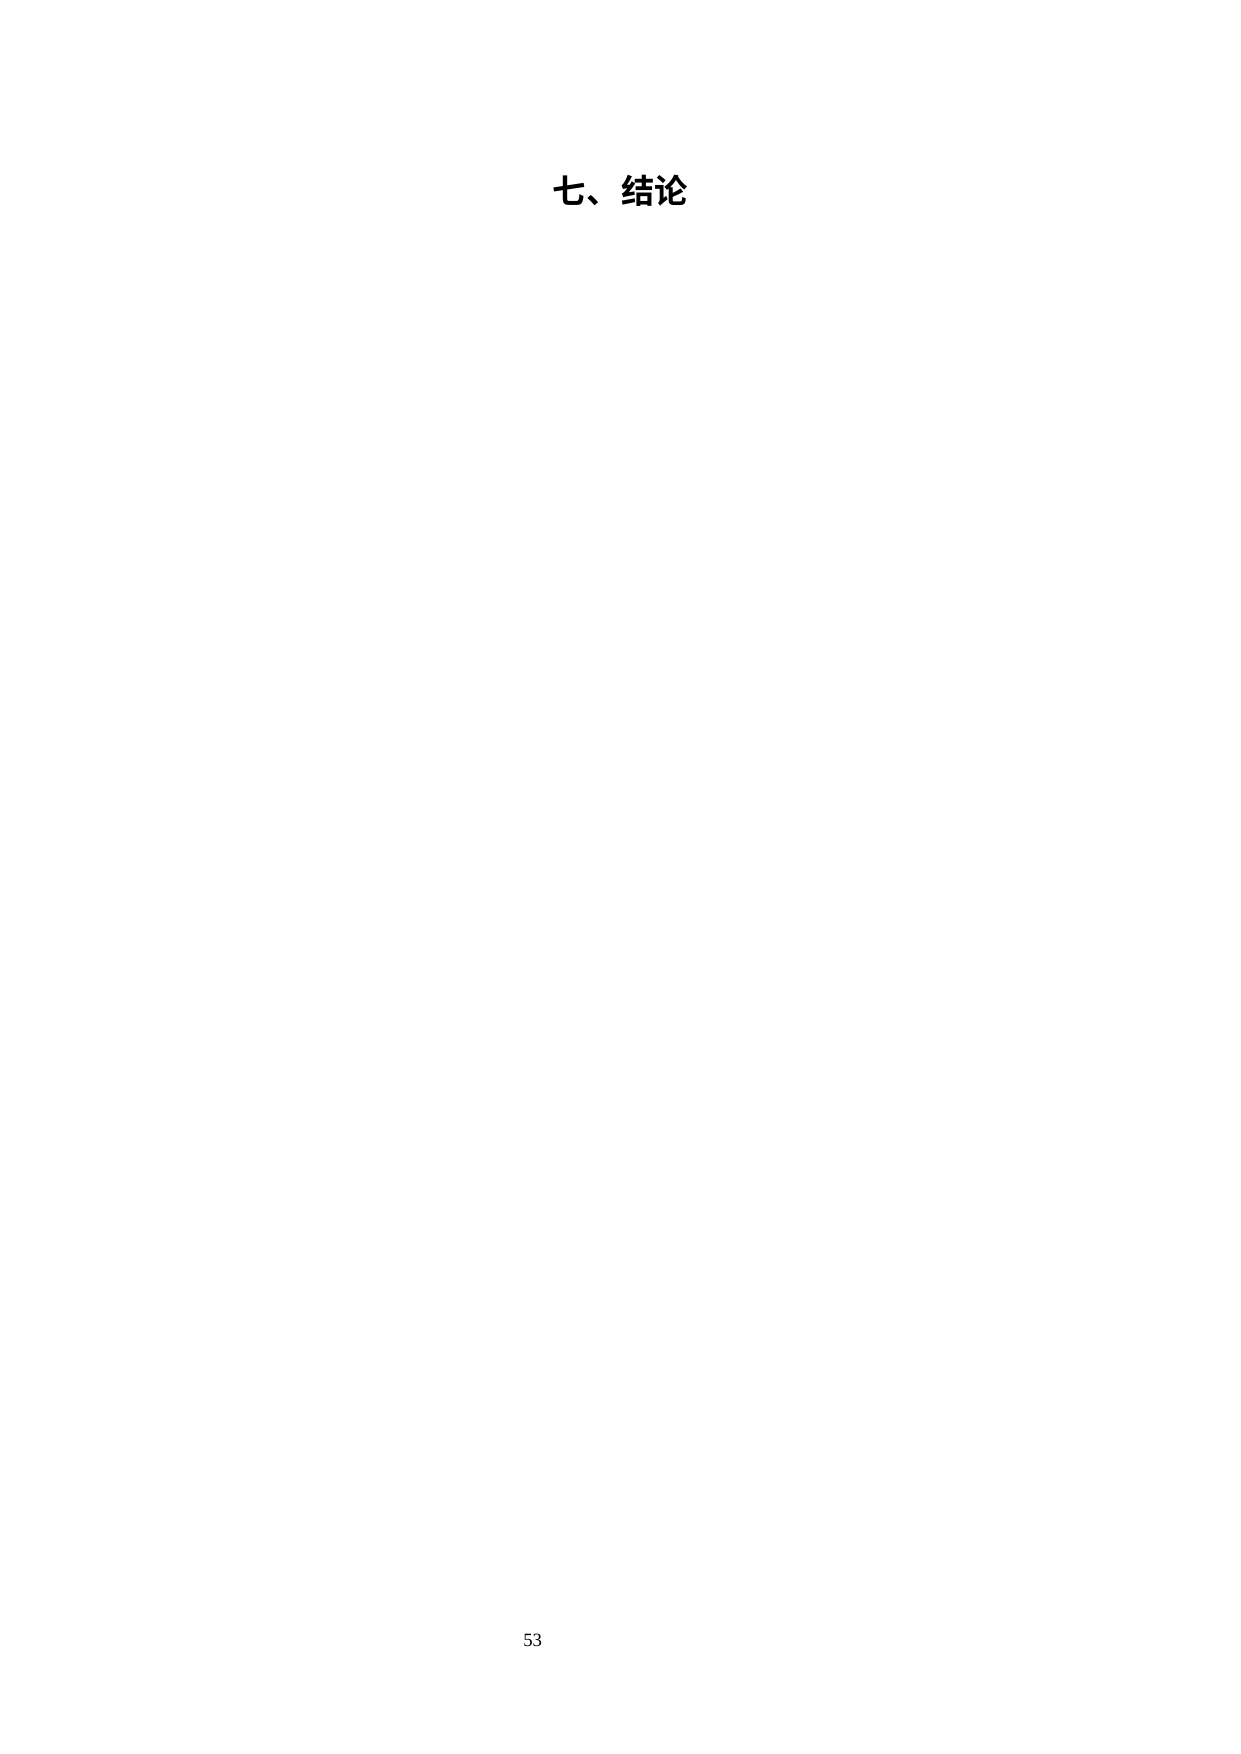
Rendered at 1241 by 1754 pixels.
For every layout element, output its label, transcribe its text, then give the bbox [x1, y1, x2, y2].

list 结论 [148, 164, 1092, 213]
